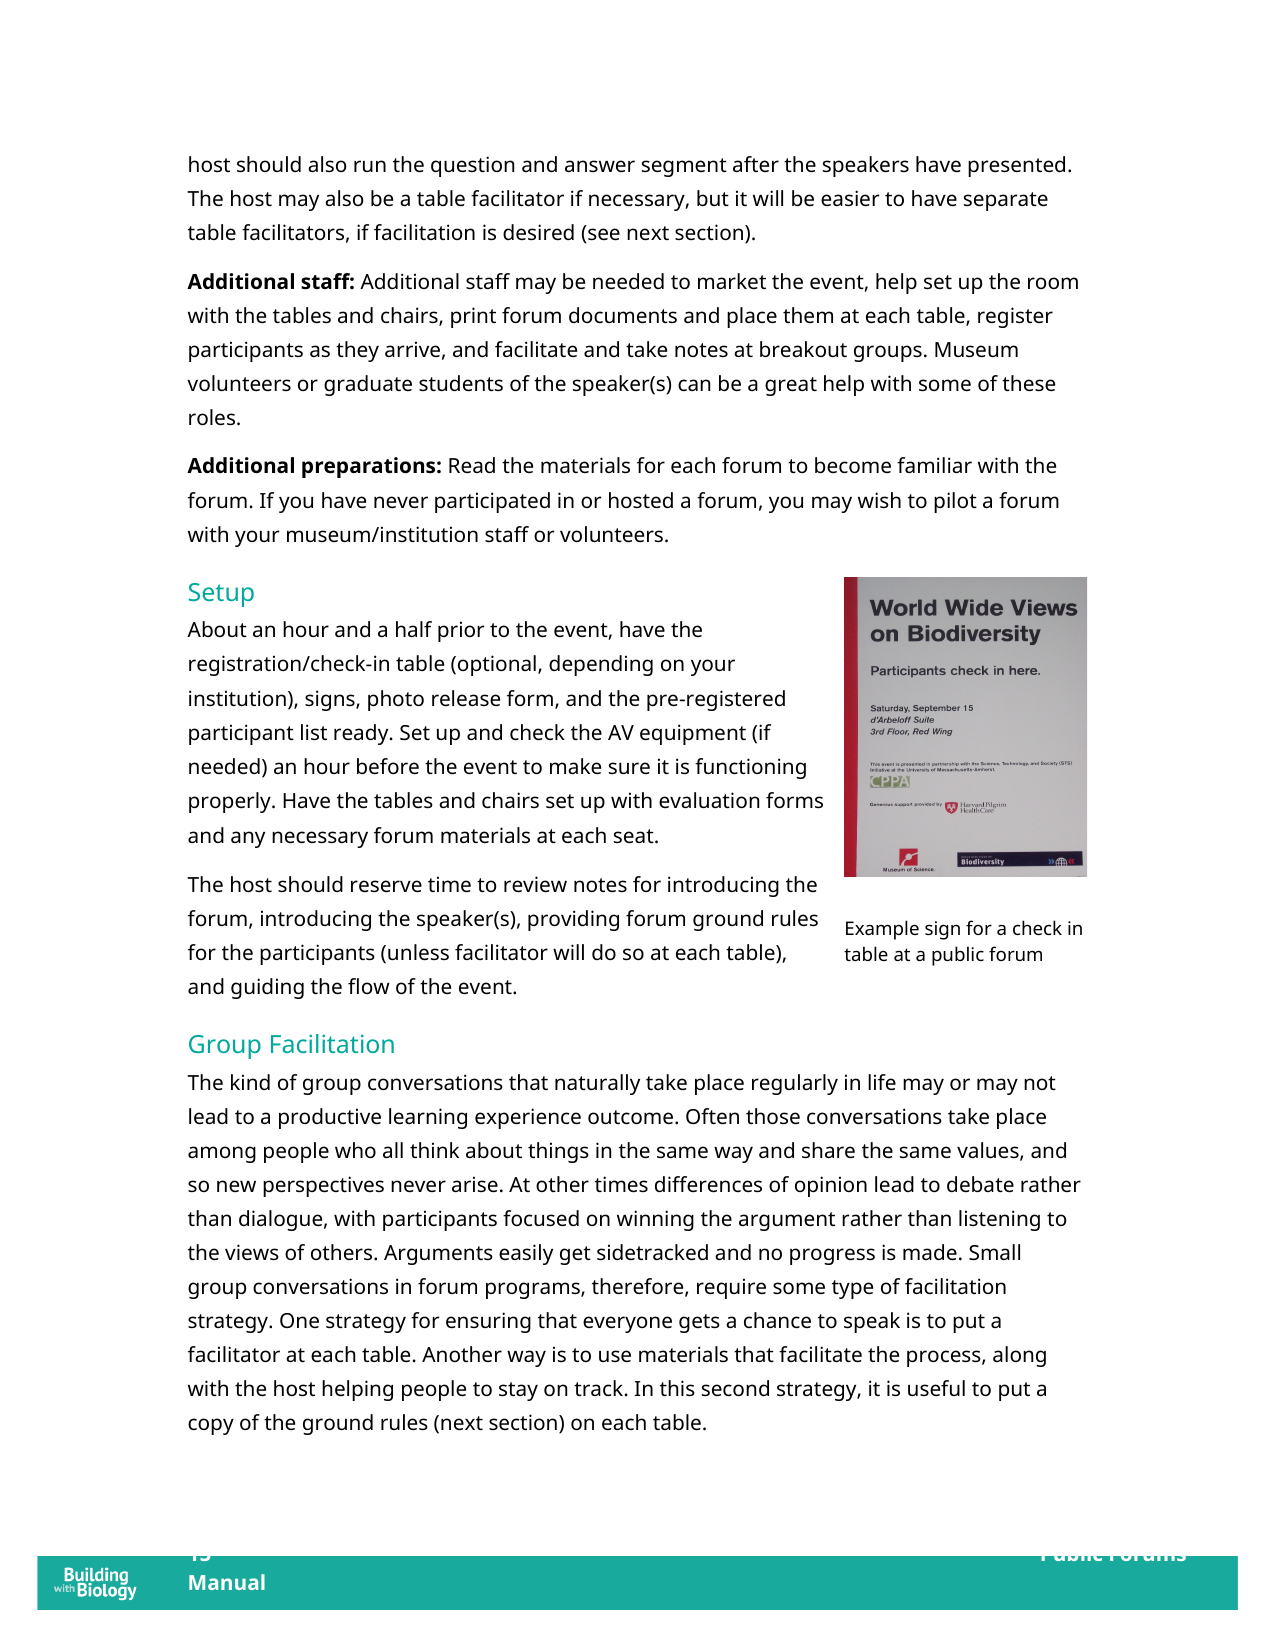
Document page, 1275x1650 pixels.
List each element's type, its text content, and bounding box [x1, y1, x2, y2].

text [187, 150, 1087, 247]
text The host should reserve time to review notes for introducing the forum, introducing the speaker(s), providing forum ground rules for the participants (unless facilitator will do so at each table), and guiding the flow of the event. [187, 870, 1087, 1001]
text Additional preparations: Read the materials for each forum to become familiar with the forum. If you have never participated in or hosted a forum, you may wish to pilot a forum with your museum/institution staff or volunteers. [187, 452, 1087, 548]
picture [37, 1556, 1238, 1610]
text The kind of group conversations that naturally take place regularly in life may or may not lead to a productive learning experience outcome. Often those conversations take place among people who all think about things in the same way and share the same values, and so new perspectives never arise. At other times differences of opinion lead to debate rather than dialogue, with participants focused on winning the argument rather than listening to the views of others. Arguments easily get sidetracked and no progress is made. Small group conversations in forum programs, therefore, require some type of facilitation strategy. One strategy for ensuring that everyone gets a chance to speak is to put a facilitator at each table. Another way is to use materials that facilitate the process, along with the host helping people to stay on track. In this second strategy, it is useful to put a copy of the ground rules (next section) on each table. [187, 1068, 1087, 1437]
subtitle Group Facilitation [187, 1027, 1087, 1061]
text About an hour and a half prior to the event, have the registration/check-in table (optional, depending on your institution), signs, photo release form, and the pre-registered participant list ready. Set up and check the AV equipment (if needed) an hour before the event to make sure it is functioning properly. Have the tables and chairs set up with evaluation forms and any necessary forum materials at each seat. [187, 616, 844, 849]
picture [844, 577, 1088, 877]
subtitle Setup [187, 575, 1087, 609]
text Additional staff: Additional staff may be needed to market the event, help set up the room with the tables and chairs, print forum documents and place them at each table, register participants as they arrive, and facilitate and take notes at breakout groups. Museum volunteers or graduate students of the speaker(s) can be a great help with some of these roles. [187, 267, 1087, 431]
